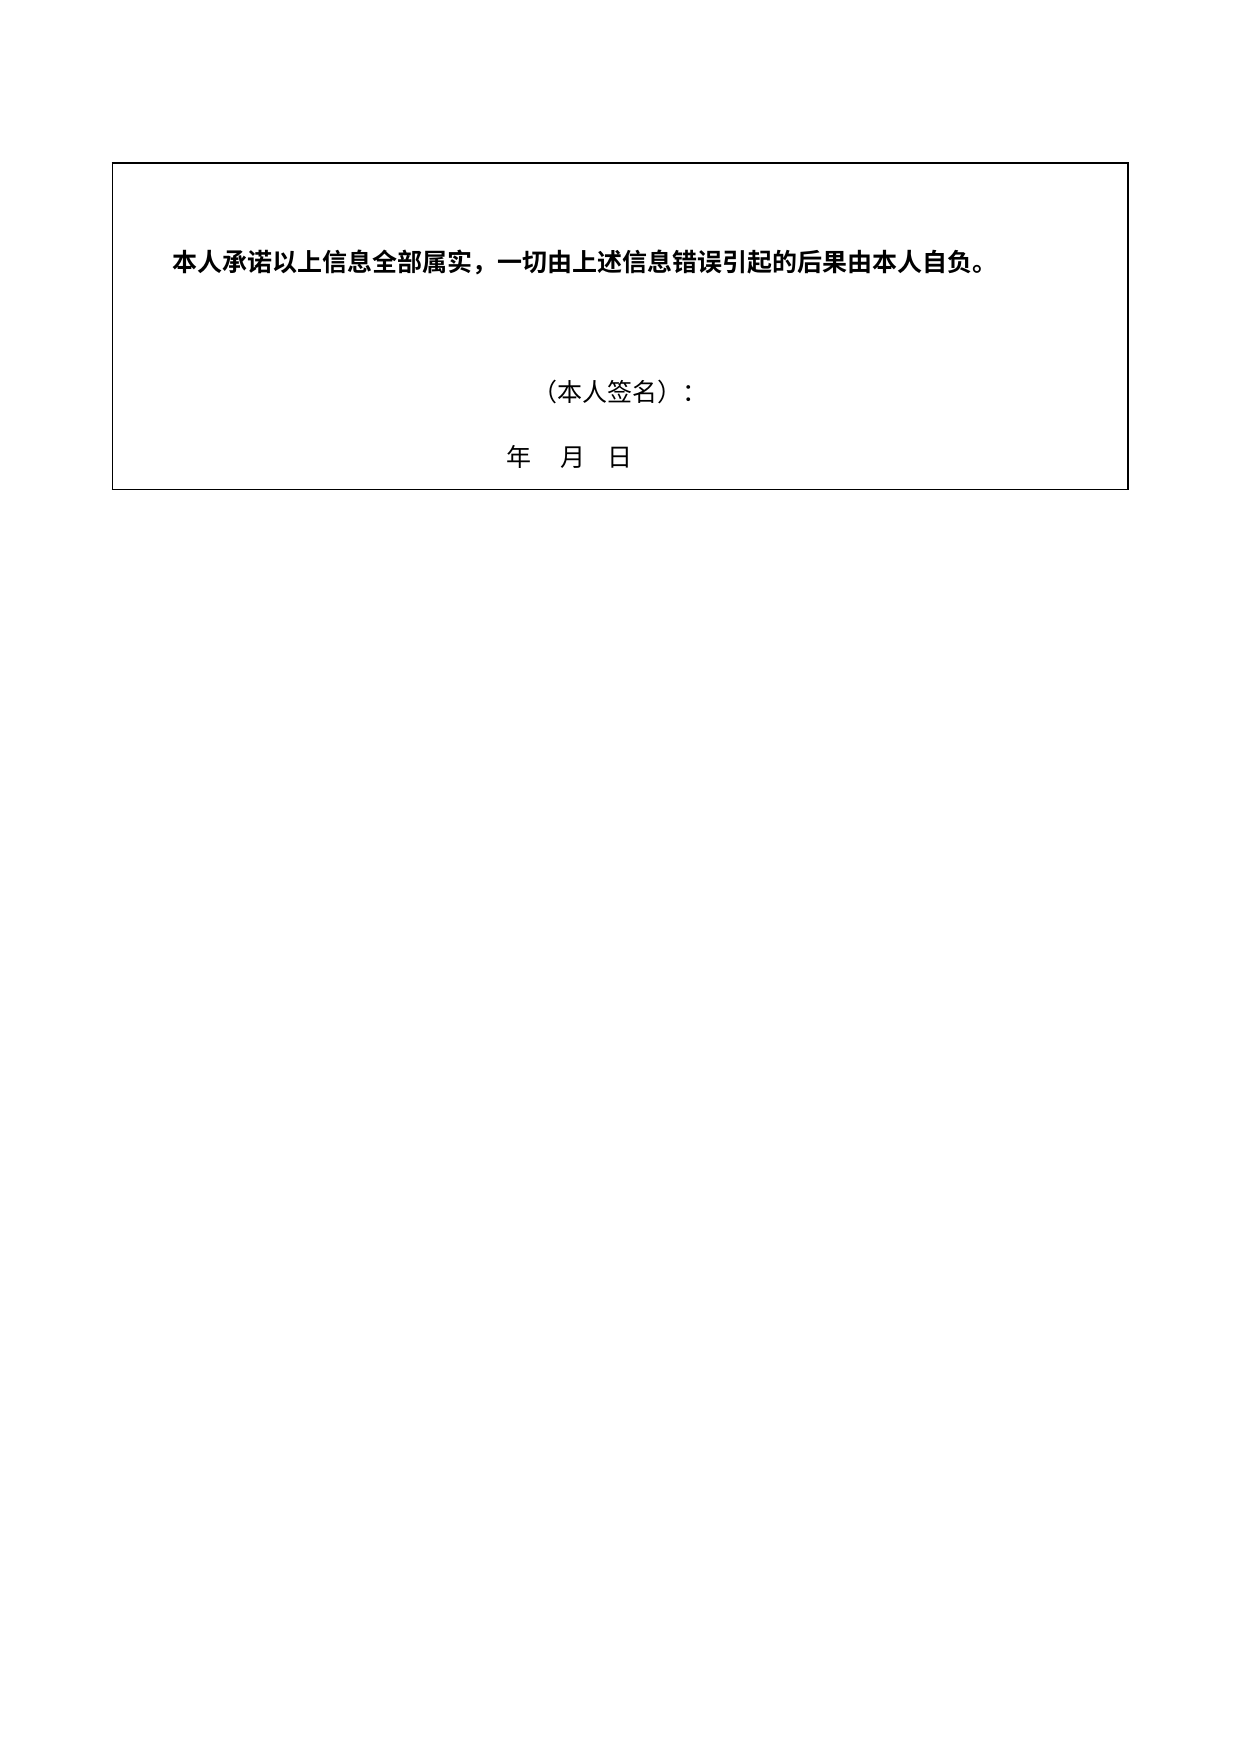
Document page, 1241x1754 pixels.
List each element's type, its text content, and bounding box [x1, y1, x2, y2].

table_cell 本人承诺以上信息全部属实，一切由上述信息错误引起的后果由本人自负。 （本人签名）： 年 月 日 [113, 164, 1127, 488]
